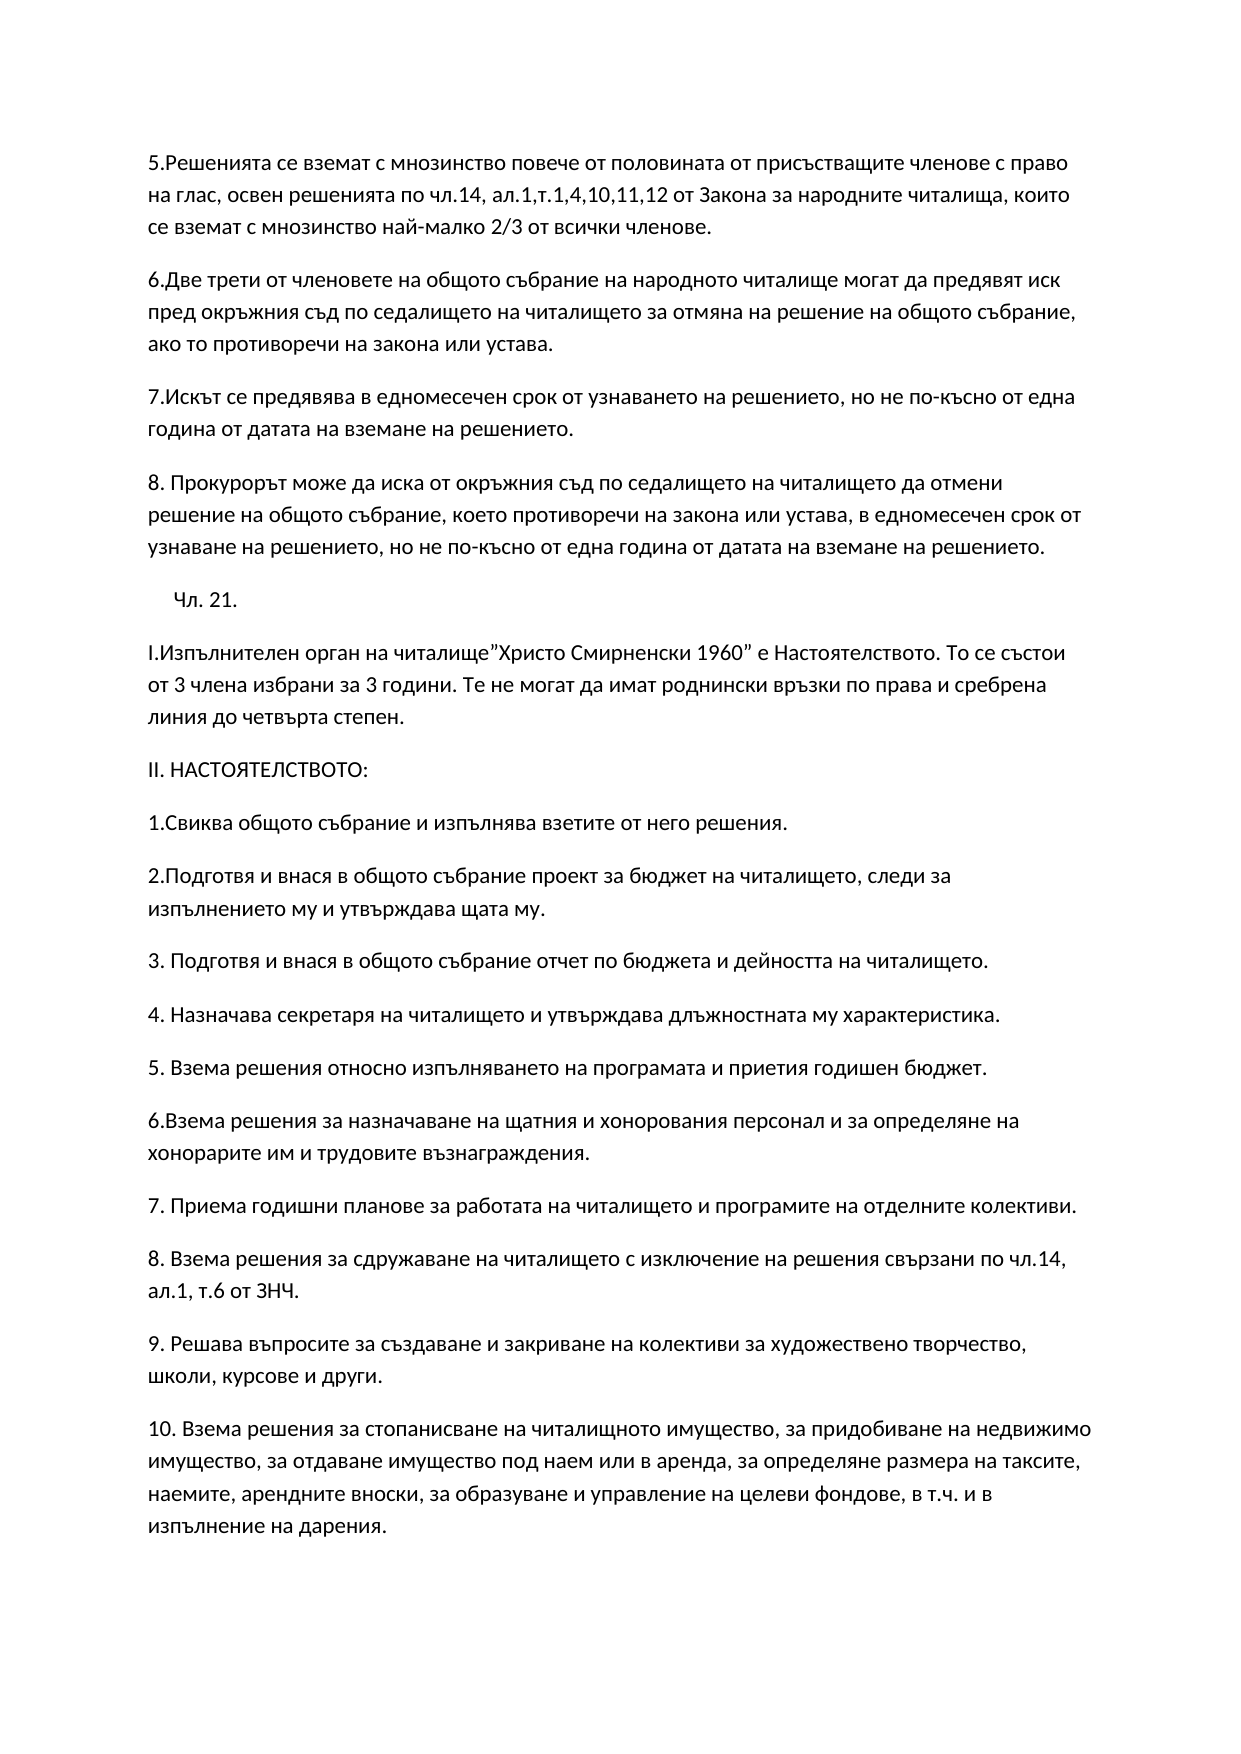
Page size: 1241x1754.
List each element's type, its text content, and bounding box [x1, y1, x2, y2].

text 1.Свиква общото събрание и изпълнява взетите от него решения. [148, 808, 1093, 836]
text Чл. 21. [148, 585, 1093, 613]
text 6.Взема решения за назначаване на щатния и хонорования персонал и за определяне на хонорарите им и трудовите възнаграждения. [148, 1106, 1093, 1166]
text 8. Прокурорът може да иска от окръжния съд по седалището на читалището да отмени решение на общото събрание, което противоречи на закона или устава, в едномесечен срок от узнаване на решението, но не по-късно от една година от датата на вземане на решението. [148, 468, 1093, 560]
text 4. Назначава секретаря на читалището и утвърждава длъжностната му характеристика. [148, 1000, 1093, 1028]
text 7. Приема годишни планове за работата на читалището и програмите на отделните колективи. [148, 1191, 1093, 1219]
text 8. Взема решения за сдружаване на читалището с изключение на решения свързани по чл.14, ал.1, т.6 от ЗНЧ. [148, 1244, 1093, 1304]
text II. НАСТОЯТЕЛСТВОТО: [148, 755, 1093, 783]
text 5.Решенията се вземат с мнозинство повече от половината от присъстващите членове с право на глас, освен решенията по чл.14, ал.1,т.1,4,10,11,12 от Закона за народните читалища, които се вземат с мнозинство най-малко 2/3 от всички членове. [148, 148, 1093, 240]
text 9. Решава въпросите за създаване и закриване на колективи за художествено творчество, школи, курсове и други. [148, 1329, 1093, 1389]
text 7.Искът се предявява в едномесечен срок от узнаването на решението, но не по-късно от една година от датата на вземане на решението. [148, 382, 1093, 443]
text I.Изпълнителен орган на читалище”Христо Смирненски 1960” е Настоятелството. То се състои от 3 члена избрани за 3 години. Те не могат да имат роднински връзки по права и сребрена линия до четвърта степен. [148, 638, 1093, 730]
text 5. Взема решения относно изпълняването на програмата и приетия годишен бюджет. [148, 1053, 1093, 1081]
text 3. Подготвя и внася в общото събрание отчет по бюджета и дейността на читалището. [148, 947, 1093, 975]
text 2.Подготвя и внася в общото събрание проект за бюджет на читалището, следи за изпълнението му и утвърждава щата му. [148, 861, 1093, 922]
text 6.Две трети от членовете на общото събрание на народното читалище могат да предявят иск пред окръжния съд по седалището на читалището за отмяна на решение на общото събрание, ако то противоречи на закона или устава. [148, 265, 1093, 357]
text 10. Взема решения за стопанисване на читалищното имущество, за придобиване на недвижимо имущество, за отдаване имущество под наем или в аренда, за определяне размера на таксите, наемите, арендните вноски, за образуване и управление на целеви фондове, в т.ч. и в изпълнение на дарения. [148, 1414, 1093, 1539]
